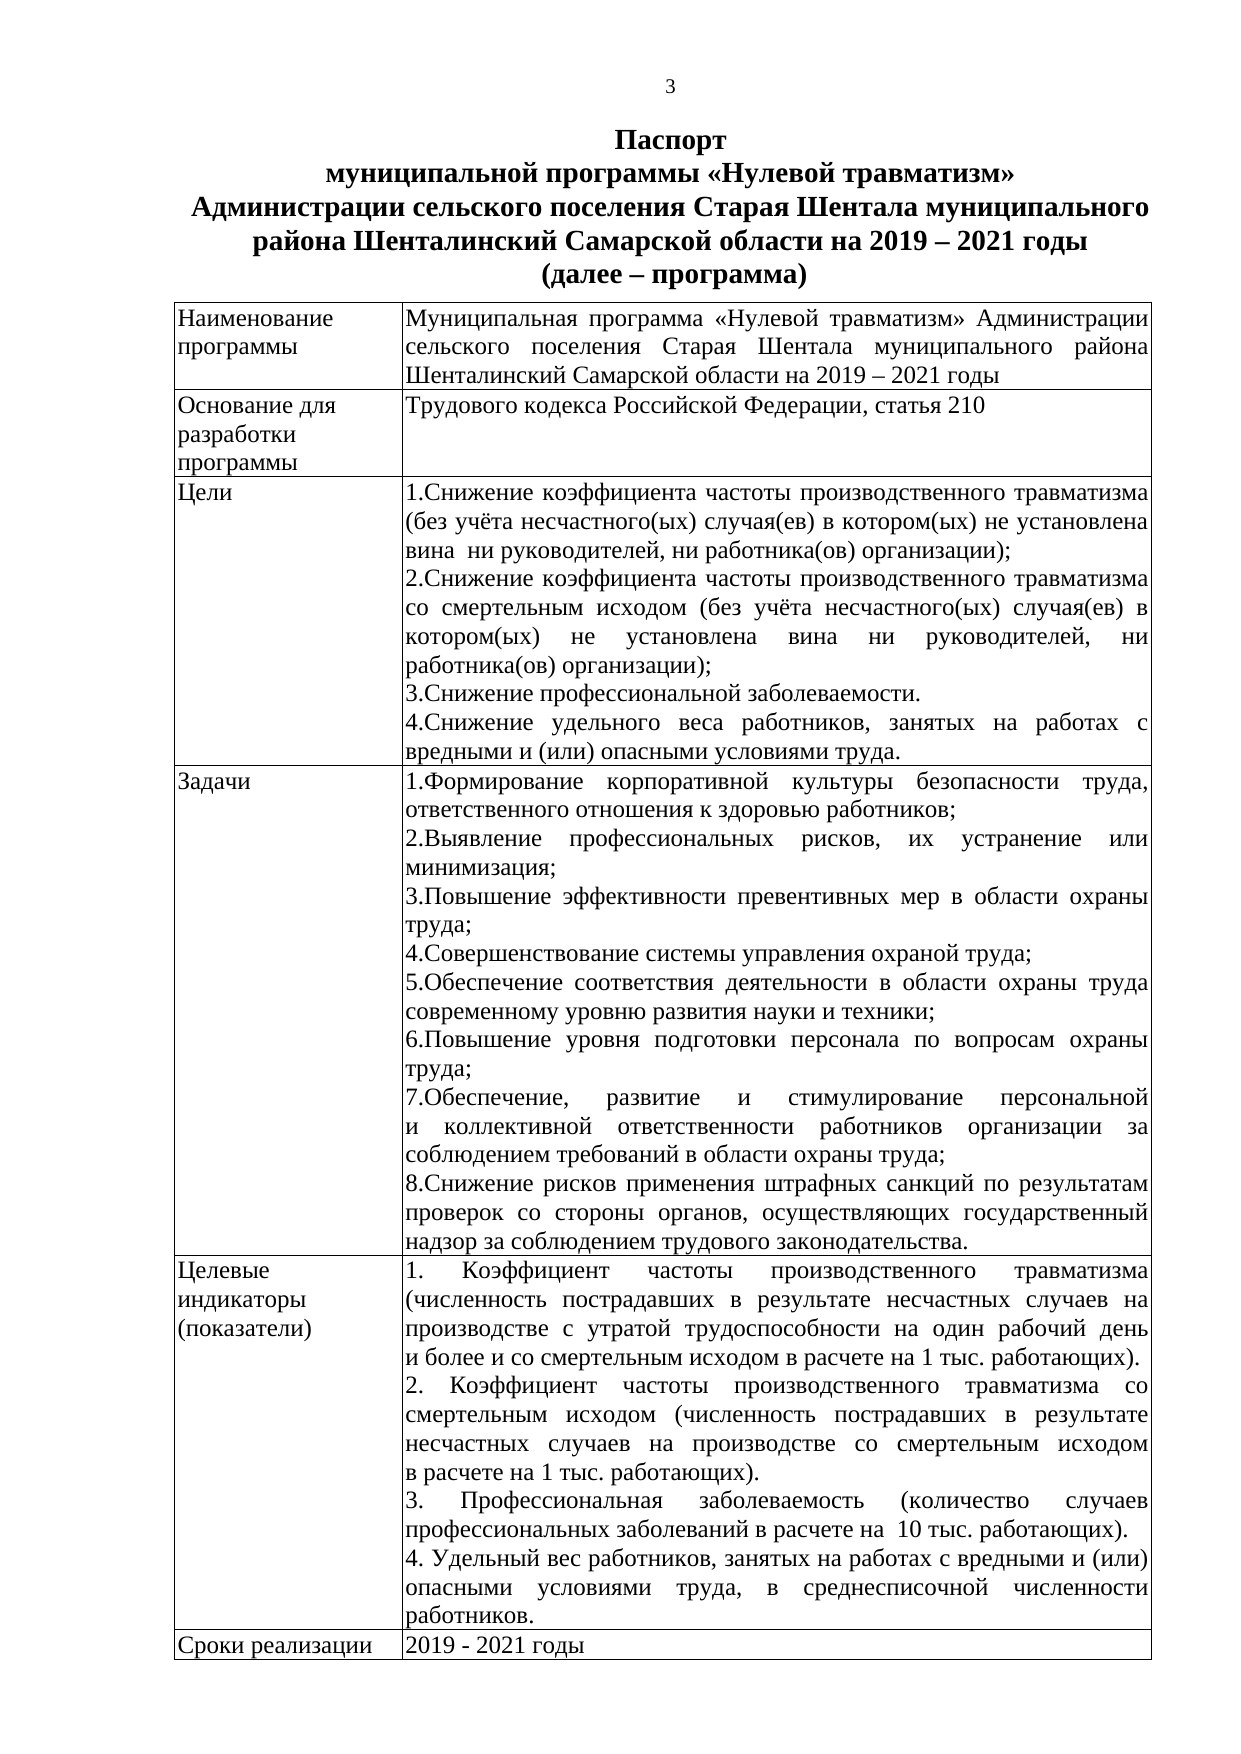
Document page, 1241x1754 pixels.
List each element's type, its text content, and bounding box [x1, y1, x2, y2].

table_cell Целевые индикаторы (показатели) [175, 1256, 402, 1629]
table_cell Задачи [175, 766, 402, 1254]
table_cell 1. Коэффициент частоты производственного травматизма (численность пострадавших в результате несчастных случаев на производстве с утратой трудоспособности на один рабочий день и более и со смертельным исходом в расчете на 1 тыс. работающих). 2. Коэффициент частоты производственного травматизма со смертельным исходом (численность пострадавших в результате несчастных случаев на производстве со смертельным исходом в расчете на 1 тыс. работающих). 3. Профессиональная заболеваемость (количество случаев профессиональных заболеваний в расчете на 10 тыс. работающих). 4. Удельный вес работников, занятых на работах с вредными и (или) опасными условиями труда, в среднесписочной численности работников. [403, 1256, 1151, 1629]
text Администрации сельского поселения Старая Шентала муниципального района Шенталинский Самарской области на 2019 – 2021 годы [177, 189, 1163, 256]
table_cell 1.Формирование корпоративной культуры безопасности труда, ответственного отношения к здоровью работников; 2.Выявление профессиональных рисков, их устранение или минимизация; 3.Повышение эффективности превентивных мер в области охраны труда; 4.Совершенствование системы управления охраной труда; 5.Обеспечение соответствия деятельности в области охраны труда современному уровню развития науки и техники; 6.Повышение уровня подготовки персонала по вопросам охраны труда; 7.Обеспечение, развитие и стимулирование персональной и коллективной ответственности работников организации за соблюдением требований в области охраны труда; 8.Снижение рисков применения штрафных санкций по результатам проверок со стороны органов, осуществляющих государственный надзор за соблюдением трудового законодательства. [403, 766, 1151, 1254]
table_cell Основание для разработки программы [175, 390, 402, 476]
table_header Наименование программы [175, 303, 402, 389]
table_header Муниципальная программа «Нулевой травматизм» Администрации сельского поселения Старая Шентала муниципального района Шенталинский Самарской области на 2019 – 2021 годы [403, 303, 1151, 389]
table_cell Трудового кодекса Российской Федерации, статья 210 [403, 390, 1151, 476]
table_cell 1.Снижение коэффициента частоты производственного травматизма (без учёта несчастного(ых) случая(ев) в котором(ых) не установлена вина ни руководителей, ни работника(ов) организации); 2.Снижение коэффициента частоты производственного травматизма со смертельным исходом (без учёта несчастного(ых) случая(ев) в котором(ых) не установлена вина ни руководителей, ни работника(ов) организации); 3.Снижение профессиональной заболеваемости. 4.Снижение удельного веса работников, занятых на работах с вредными и (или) опасными условиями труда. [403, 477, 1151, 765]
table_cell Цели [175, 477, 402, 765]
text Паспорт муниципальной программы «Нулевой травматизм» [177, 122, 1163, 189]
table_cell Сроки реализации [175, 1630, 402, 1659]
text (далее – программа) [177, 256, 1163, 290]
table_cell 2019 - 2021 годы [403, 1630, 1151, 1659]
